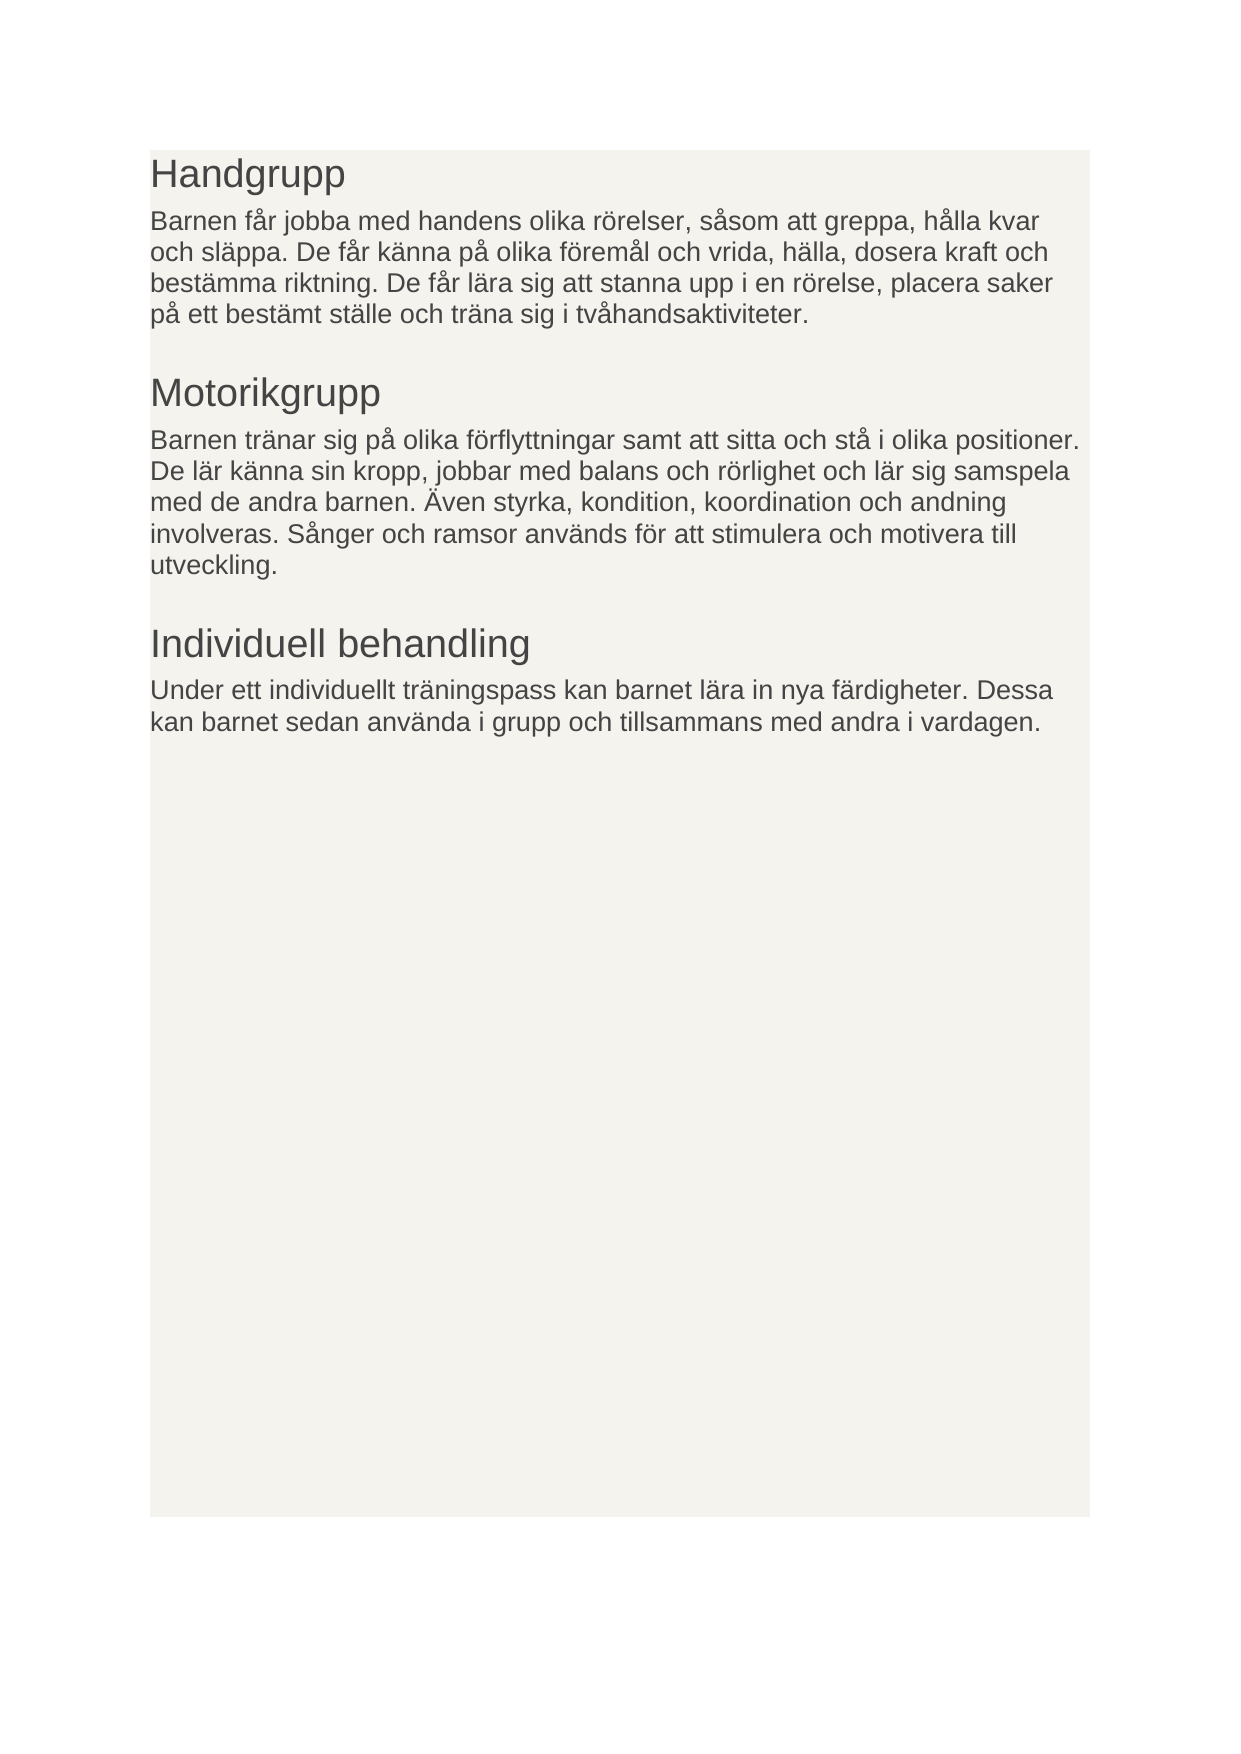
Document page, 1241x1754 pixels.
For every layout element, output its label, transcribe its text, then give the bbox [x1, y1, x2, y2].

text Barnen får jobba med handens olika rörelser, såsom att greppa, hålla kvar och släppa. De får känna på olika föremål och vrida, hälla, dosera kraft och bestämma riktning. De får lära sig att stanna upp i en rörelse, placera saker på ett bestämt ställe och träna sig i tvåhandsaktiviteter. [150, 204, 1090, 329]
subtitle Individuell behandling [150, 620, 1090, 665]
text Barnen tränar sig på olika förflyttningar samt att sitta och stå i olika positioner. De lär känna sin kropp, jobbar med balans och rörlighet och lär sig samspela med de andra barnen. Även styrka, kondition, koordination och andning involveras. Sånger och ramsor används för att stimulera och motivera till utveckling. [150, 424, 1090, 580]
text Under ett individuellt träningspass kan barnet lära in nya färdigheter. Dessa kan barnet sedan använda i grupp och tillsammans med andra i vardagen. [150, 674, 1090, 737]
subtitle Handgrupp [150, 150, 1090, 196]
subtitle Motorikgrupp [150, 369, 1090, 415]
